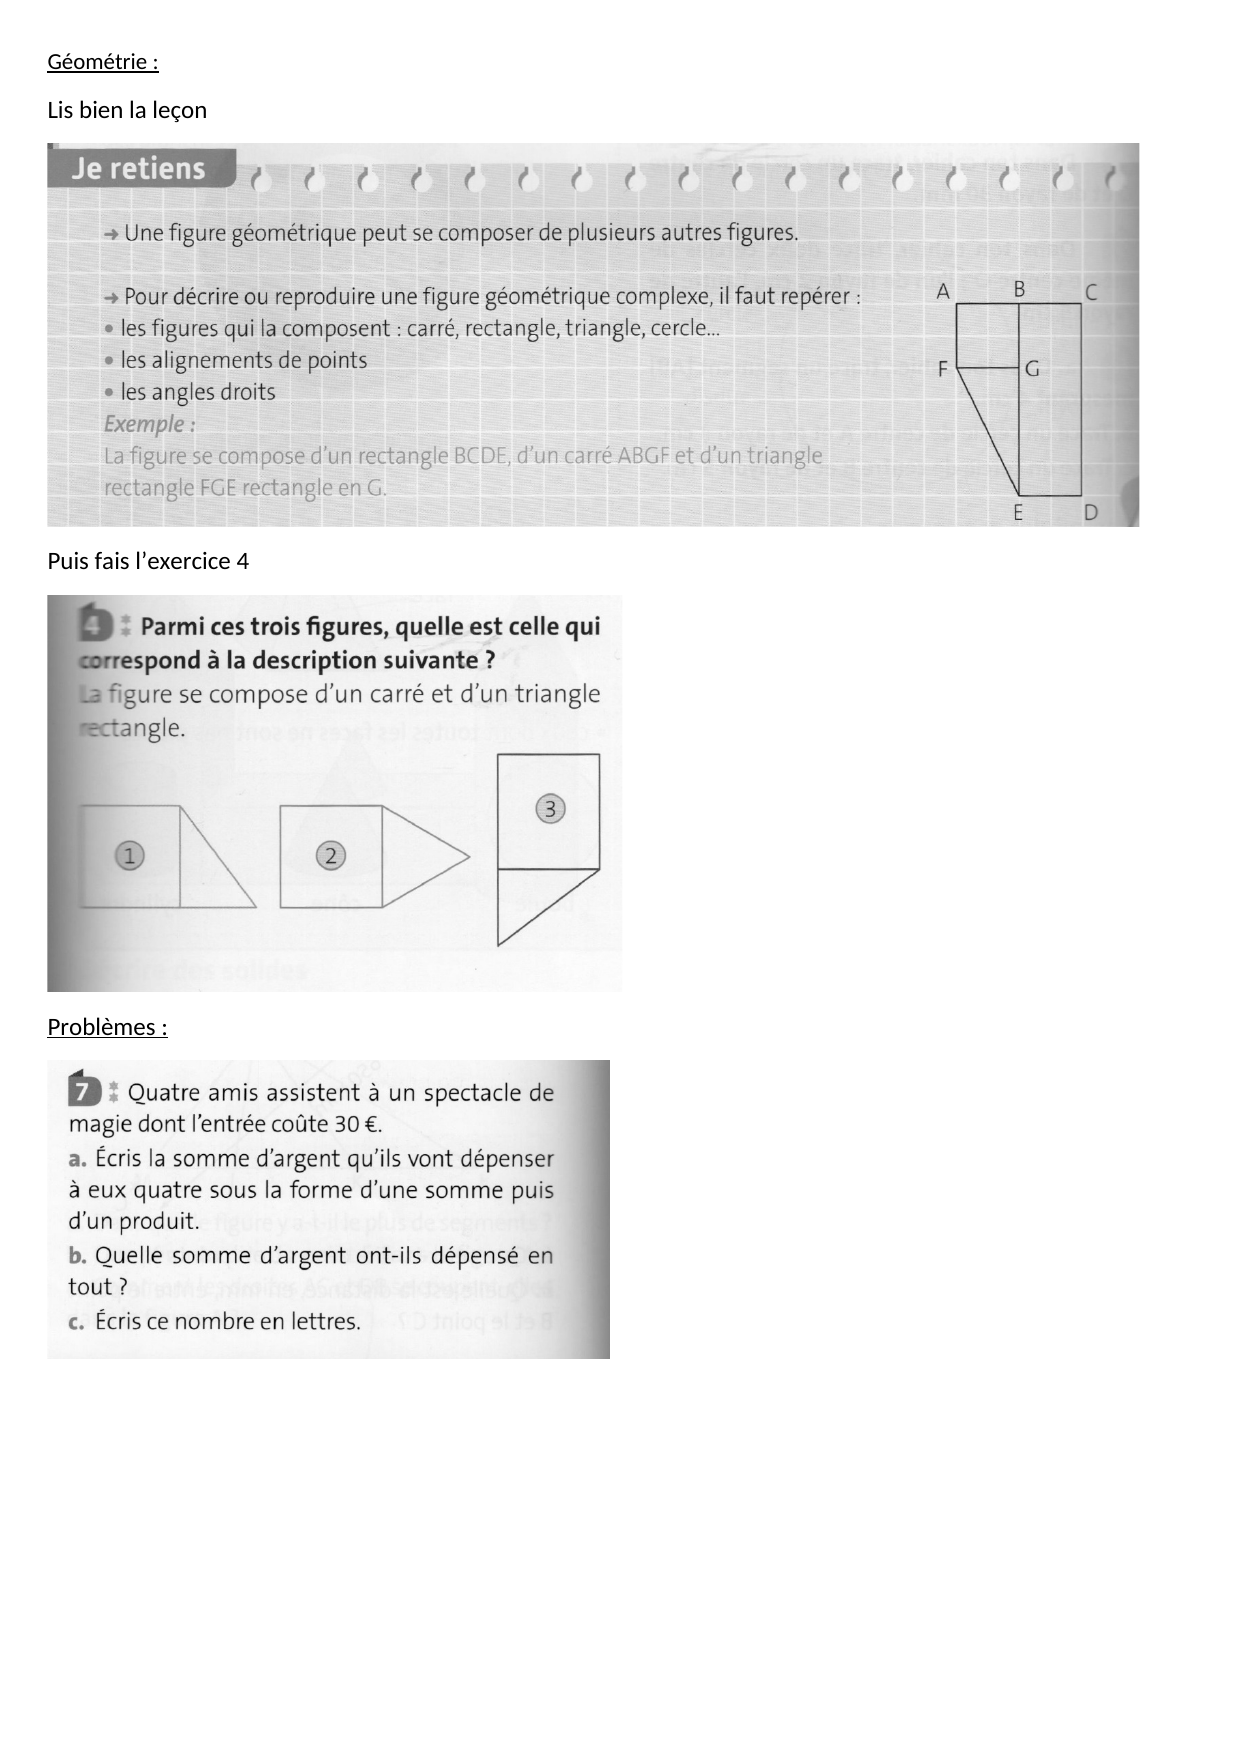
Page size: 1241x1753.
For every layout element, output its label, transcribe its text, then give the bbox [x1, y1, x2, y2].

text Puis fais l’exercice 4 [47, 545, 1193, 576]
text Lis bien la leçon [47, 94, 1193, 125]
picture [47, 595, 623, 992]
text Géométrie : [47, 47, 1193, 75]
picture [47, 143, 1140, 527]
text Problèmes : [47, 1011, 1193, 1041]
picture [47, 1060, 610, 1359]
